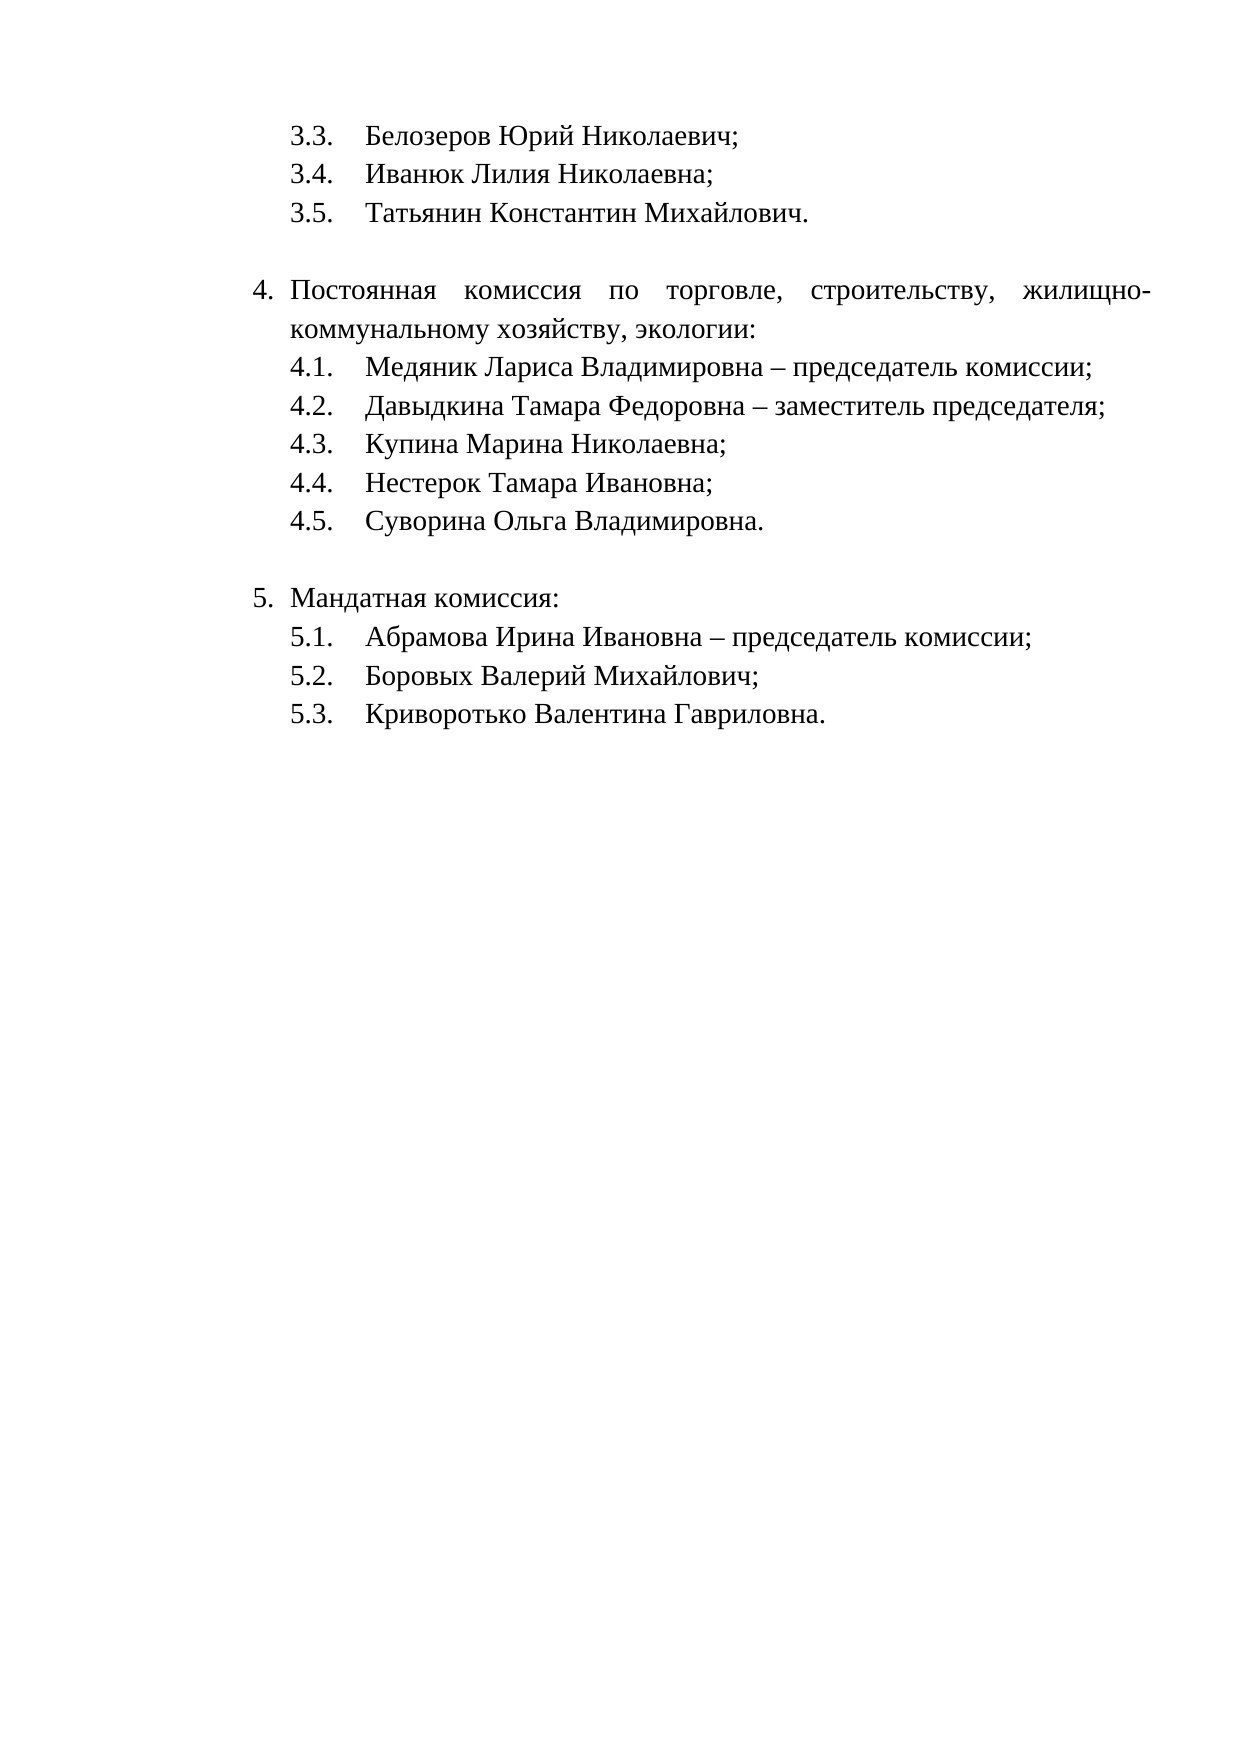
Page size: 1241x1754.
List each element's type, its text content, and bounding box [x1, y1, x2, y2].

list Абрамова Ирина Ивановна – председатель комиссии; [290, 619, 1152, 653]
list Татьянин Константин Михайлович. [290, 195, 1152, 229]
list Медяник Лариса Владимировна – председатель комиссии; [290, 349, 1152, 383]
list Боровых Валерий Михайлович; [290, 658, 1152, 691]
list Иванюк Лилия Николаевна; [290, 157, 1152, 190]
list Белозеров Юрий Николаевич; [290, 118, 1152, 152]
list Нестерок Тамара Ивановна; [290, 465, 1152, 498]
list Криворотько Валентина Гавриловна. [290, 696, 1152, 730]
list Купина Марина Николаевна; [290, 426, 1152, 460]
list Суворина Ольга Владимировна. [290, 503, 1152, 537]
list Мандатная комиссия: [252, 581, 1152, 614]
list Давыдкина Тамара Федоровна – заместитель председателя; [290, 388, 1152, 421]
list Постоянная комиссия по торговле, строительству, жилищно-коммунальному хозяйству, экологии: [252, 272, 1152, 344]
